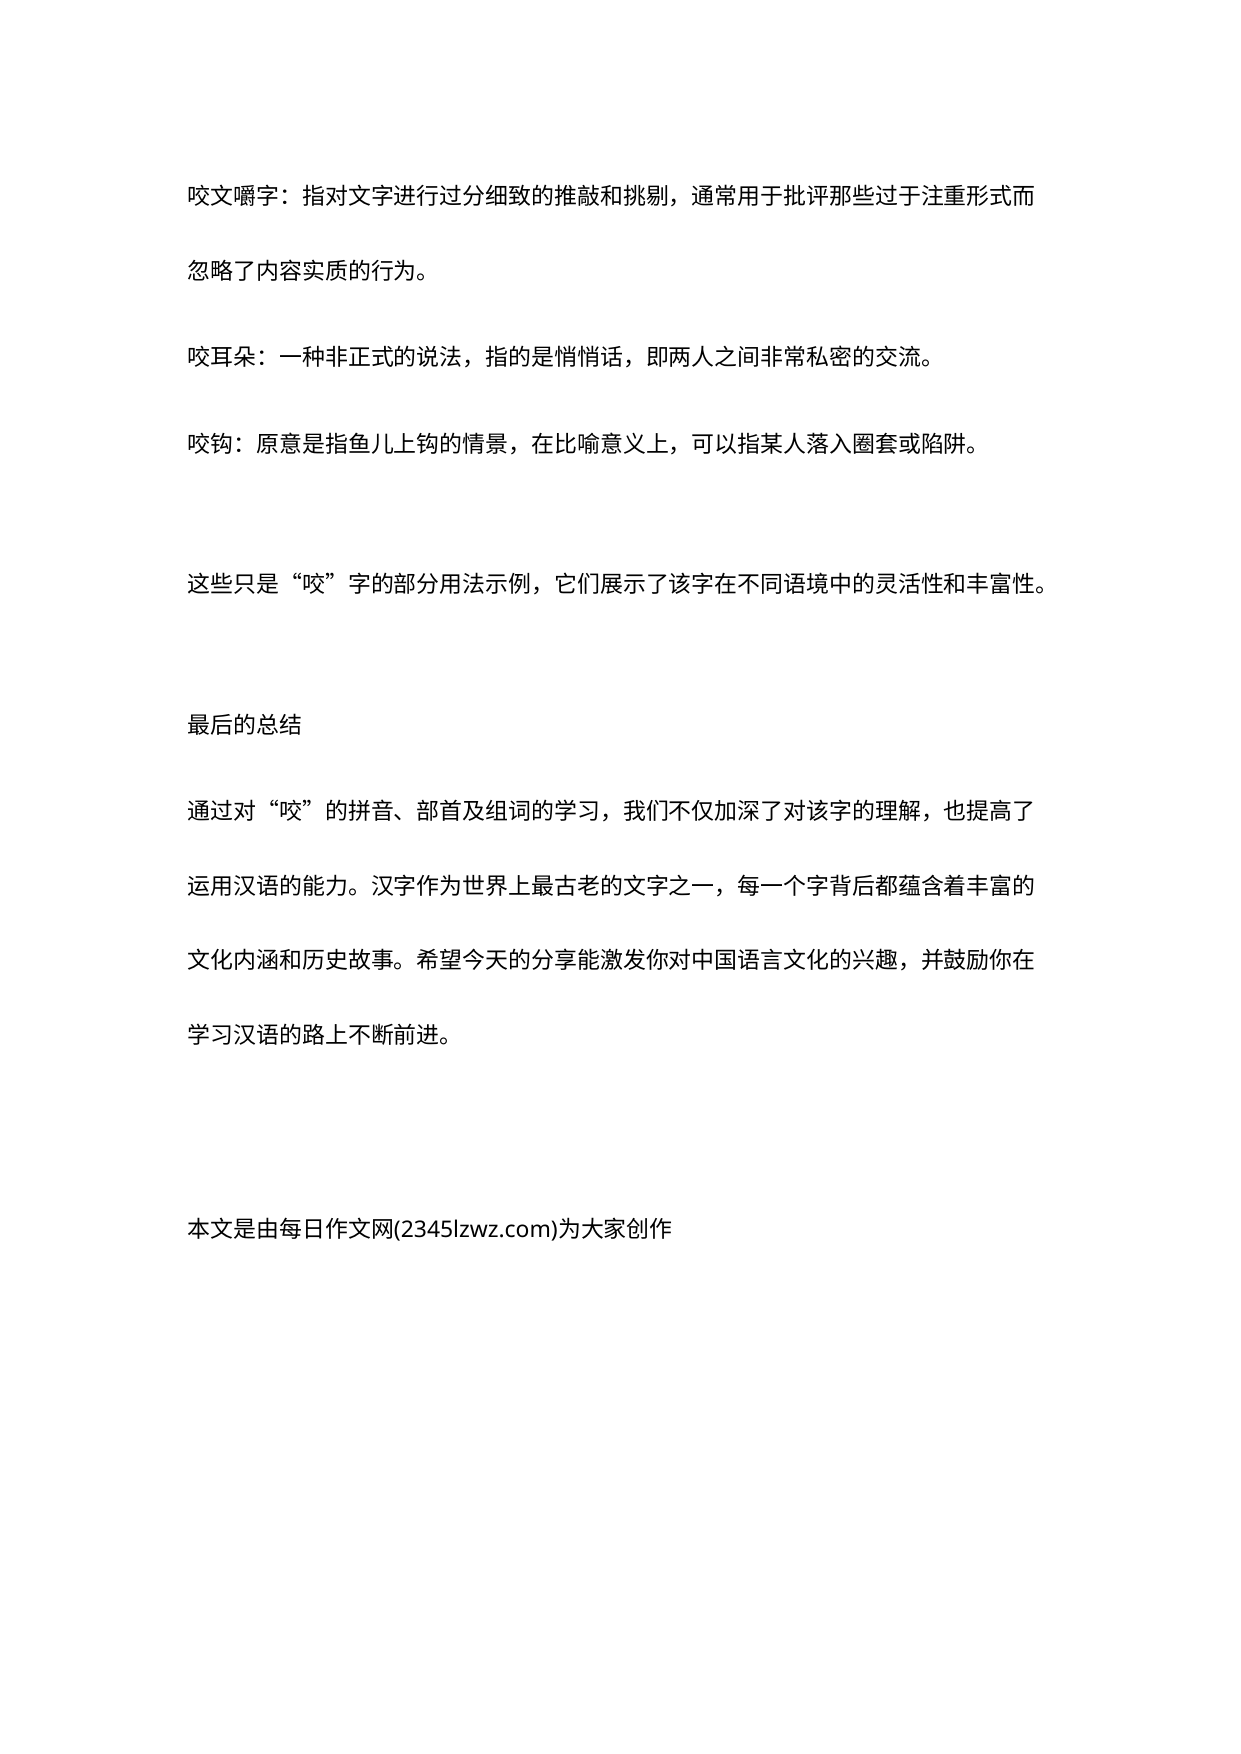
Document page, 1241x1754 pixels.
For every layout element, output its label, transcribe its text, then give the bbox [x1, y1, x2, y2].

text 最后的总结 [187, 691, 1053, 756]
text 本文是由每日作文网(2345lzwz.com)为大家创作 [187, 1196, 1053, 1261]
text 咬钩：原意是指鱼儿上钩的情景，在比喻意义上，可以指某人落入圈套或陷阱。 [187, 410, 1053, 475]
text 咬文嚼字：指对文字进行过分细致的推敲和挑剔，通常用于批评那些过于注重形式而忽略了内容实质的行为。 [187, 162, 1053, 302]
text 通过对“咬”的拼音、部首及组词的学习，我们不仅加深了对该字的理解，也提高了运用汉语的能力。汉字作为世界上最古老的文字之一，每一个字背后都蕴含着丰富的文化内涵和历史故事。希望今天的分享能激发你对中国语言文化的兴趣，并鼓励你在学习汉语的路上不断前进。 [187, 777, 1053, 1066]
text 咬耳朵：一种非正式的说法，指的是悄悄话，即两人之间非常私密的交流。 [187, 323, 1053, 388]
text 这些只是“咬”字的部分用法示例，它们展示了该字在不同语境中的灵活性和丰富性。 [187, 550, 1053, 615]
